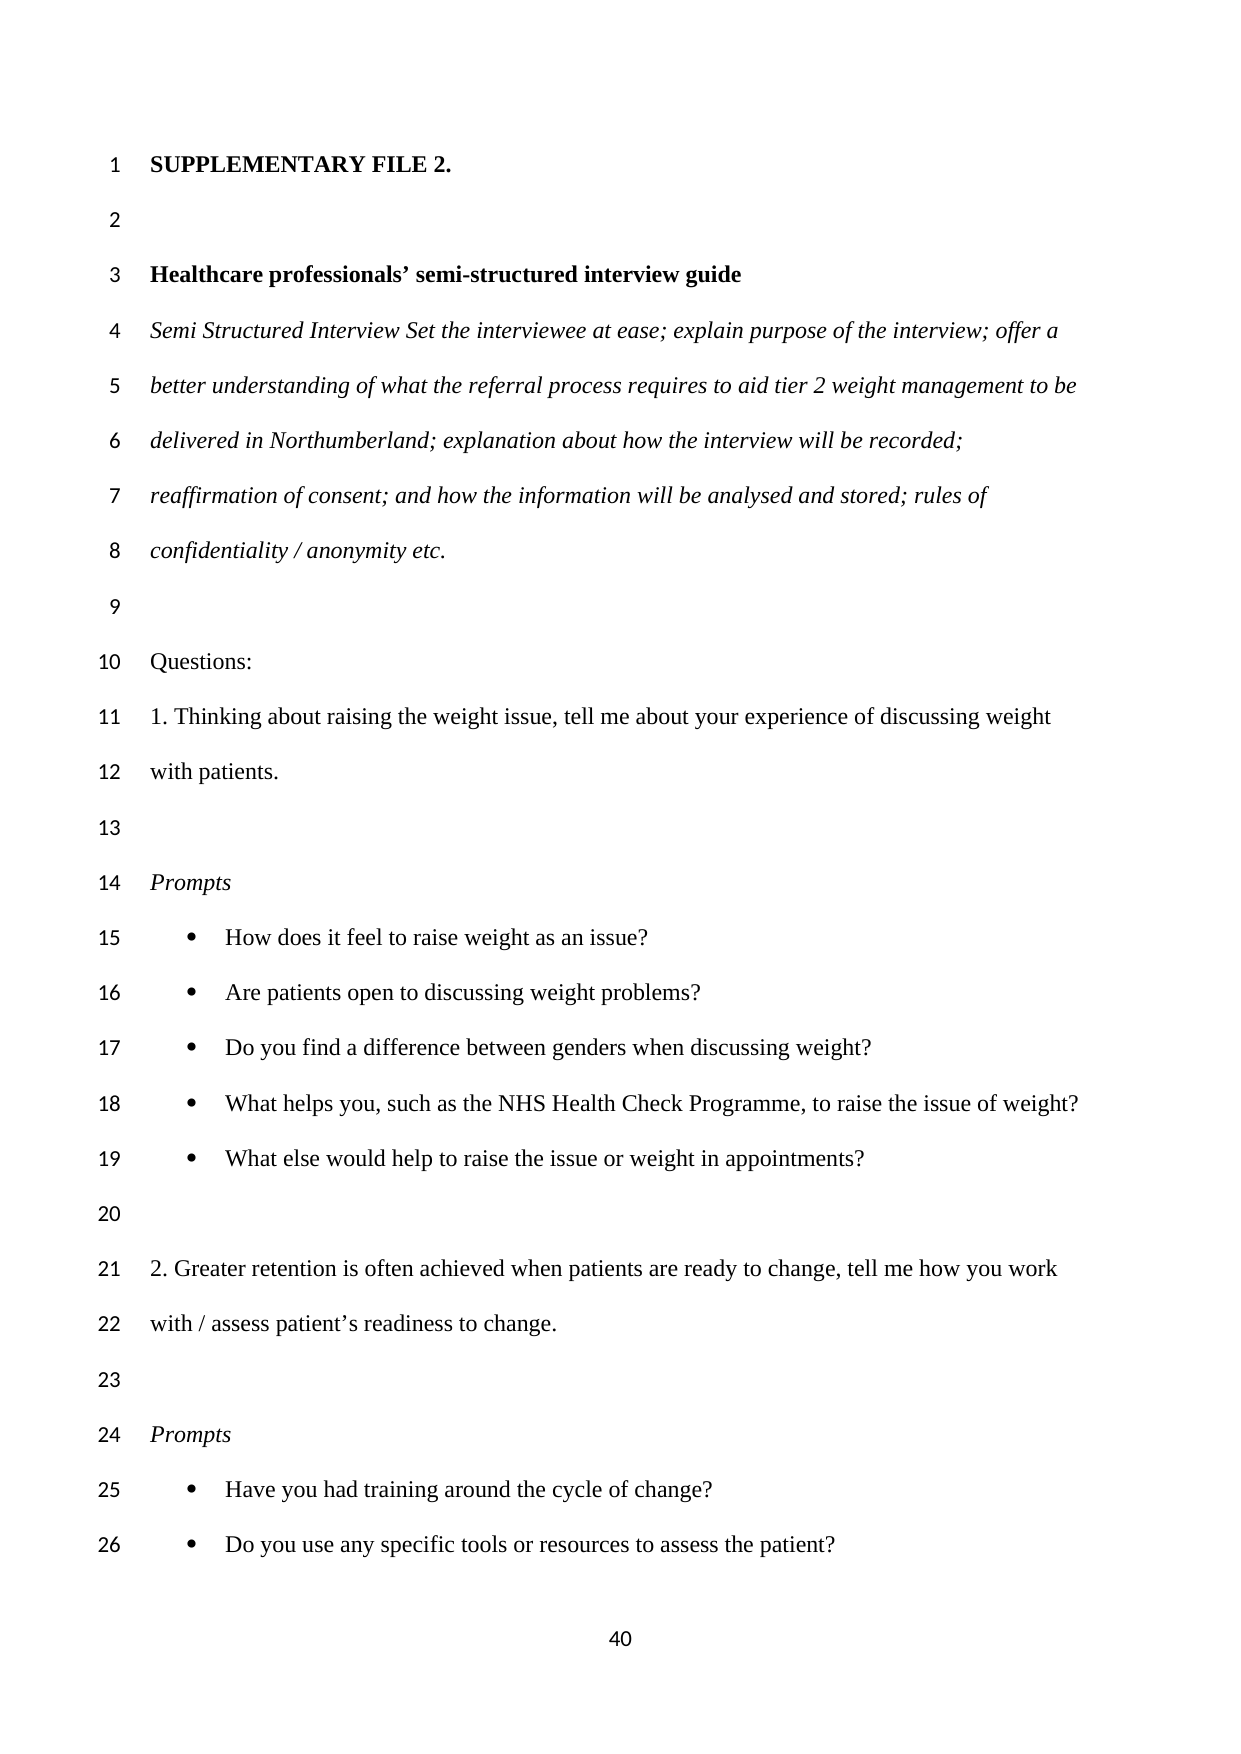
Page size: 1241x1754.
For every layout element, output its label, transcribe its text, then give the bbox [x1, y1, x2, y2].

text SUPPLEMENTARY FILE 2. [150, 150, 1090, 178]
text Questions: [150, 647, 1090, 674]
text Prompts [150, 868, 1090, 895]
text 1. Thinking about raising the weight issue, tell me about your experience of discussing weight with patients. [150, 702, 1090, 785]
list What else would help to raise the issue or weight in appointments? [187, 1144, 1090, 1171]
list Do you use any specific tools or resources to assess the patient? [187, 1530, 1090, 1558]
text 2. Greater retention is often achieved when patients are ready to change, tell me how you work with / assess patient’s readiness to change. [150, 1254, 1090, 1337]
text Healthcare professionals’ semi-structured interview guide [150, 260, 1090, 288]
text Prompts [150, 1420, 1090, 1447]
text Semi Structured Interview Set the interviewee at ease; explain purpose of the interview; offer a better understanding of what the referral process requires to aid tier 2 weight management to be delivered in Northumberland; explanation about how the interview will be recorded; reaffirmation of consent; and how the information will be analysed and stored; rules of confidentiality / anonymity etc. [150, 316, 1090, 564]
list Do you find a difference between genders when discussing weight? [187, 1033, 1090, 1061]
list What helps you, such as the NHS Health Check Programme, to raise the issue of weight? [187, 1088, 1090, 1116]
list Are patients open to discussing weight problems? [187, 978, 1090, 1006]
list Have you had training around the cycle of change? [187, 1475, 1090, 1503]
list How does it feel to raise weight as an issue? [187, 923, 1090, 951]
